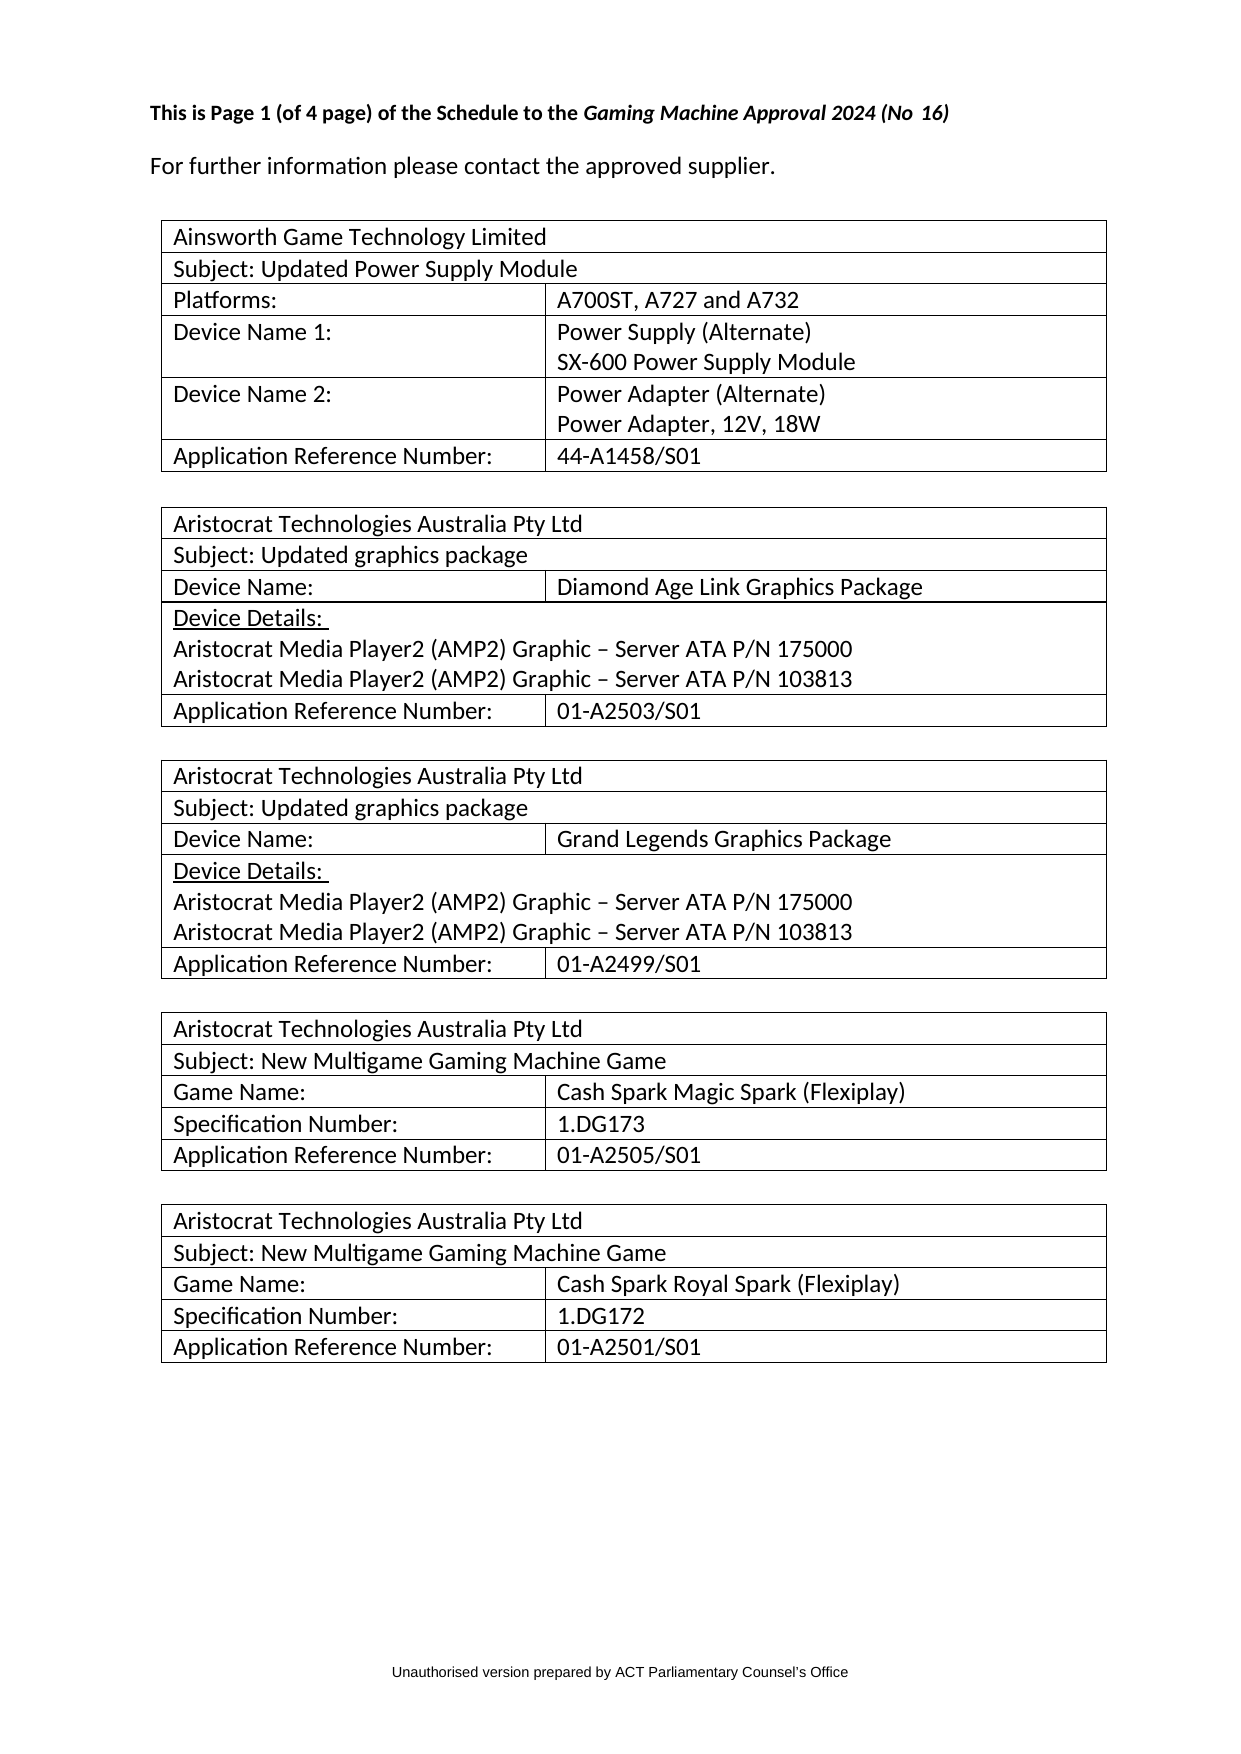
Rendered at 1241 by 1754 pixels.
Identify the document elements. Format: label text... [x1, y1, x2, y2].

table_cell 01-A2503/S01 [546, 695, 1106, 726]
table_cell Game Name: [162, 1076, 545, 1107]
table_cell Power Supply (Alternate) SX-600 Power Supply Module [546, 316, 1106, 377]
table_cell Subject: Updated Power Supply Module [162, 253, 1106, 283]
table_cell 1.DG172 [546, 1300, 1106, 1330]
table_cell Subject: New Multigame Gaming Machine Game [162, 1045, 1106, 1075]
table_cell Device Name: [162, 824, 545, 854]
table_cell Application Reference Number: [162, 1140, 545, 1170]
table_cell Diamond Age Link Graphics Package [546, 571, 1106, 601]
table_cell Application Reference Number: [162, 440, 545, 471]
table_cell Platforms: [162, 284, 545, 315]
table_cell Application Reference Number: [162, 695, 545, 726]
table_cell Specification Number: [162, 1108, 545, 1138]
table_cell Device Details: Aristocrat Media Player2 (AMP2) Graphic – Server ATA P/N 175000 Aristocrat Media Player2 (AMP2) Graphic – Server ATA P/N 103813 [162, 603, 1106, 694]
text For further information please contact the approved supplier. [150, 150, 1090, 181]
table_cell Device Name 2: [162, 378, 545, 439]
table_cell Device Name: [162, 571, 545, 601]
table_header Aristocrat Technologies Australia Pty Ltd [162, 761, 1106, 791]
table_cell Cash Spark Magic Spark (Flexiplay) [546, 1076, 1106, 1107]
table_header Aristocrat Technologies Australia Pty Ltd [162, 1205, 1106, 1236]
table_cell Subject: New Multigame Gaming Machine Game [162, 1237, 1106, 1267]
table_cell Specification Number: [162, 1300, 545, 1330]
table_cell Subject: Updated graphics package [162, 539, 1106, 570]
table_cell Application Reference Number: [162, 948, 545, 978]
table_cell 01-A2505/S01 [546, 1140, 1106, 1170]
table_cell Cash Spark Royal Spark (Flexiplay) [546, 1268, 1106, 1299]
table_cell 1.DG173 [546, 1108, 1106, 1138]
table_cell Device Details: Aristocrat Media Player2 (AMP2) Graphic – Server ATA P/N 175000 Aristocrat Media Player2 (AMP2) Graphic – Server ATA P/N 103813 [162, 855, 1106, 947]
table_cell Application Reference Number: [162, 1331, 545, 1362]
table_header Aristocrat Technologies Australia Pty Ltd [162, 508, 1106, 538]
table_header Aristocrat Technologies Australia Pty Ltd [162, 1013, 1106, 1044]
table_cell Device Name 1: [162, 316, 545, 377]
table_cell Power Adapter (Alternate) Power Adapter, 12V, 18W [546, 378, 1106, 439]
table_header Ainsworth Game Technology Limited [162, 221, 1106, 252]
table_cell Subject: Updated graphics package [162, 792, 1106, 823]
table_cell 01-A2499/S01 [546, 948, 1106, 978]
table_cell Grand Legends Graphics Package [546, 824, 1106, 854]
table_cell Game Name: [162, 1268, 545, 1299]
table_cell A700ST, A727 and A732 [546, 284, 1106, 315]
table_cell 44-A1458/S01 [546, 440, 1106, 471]
table_cell 01-A2501/S01 [546, 1331, 1106, 1362]
